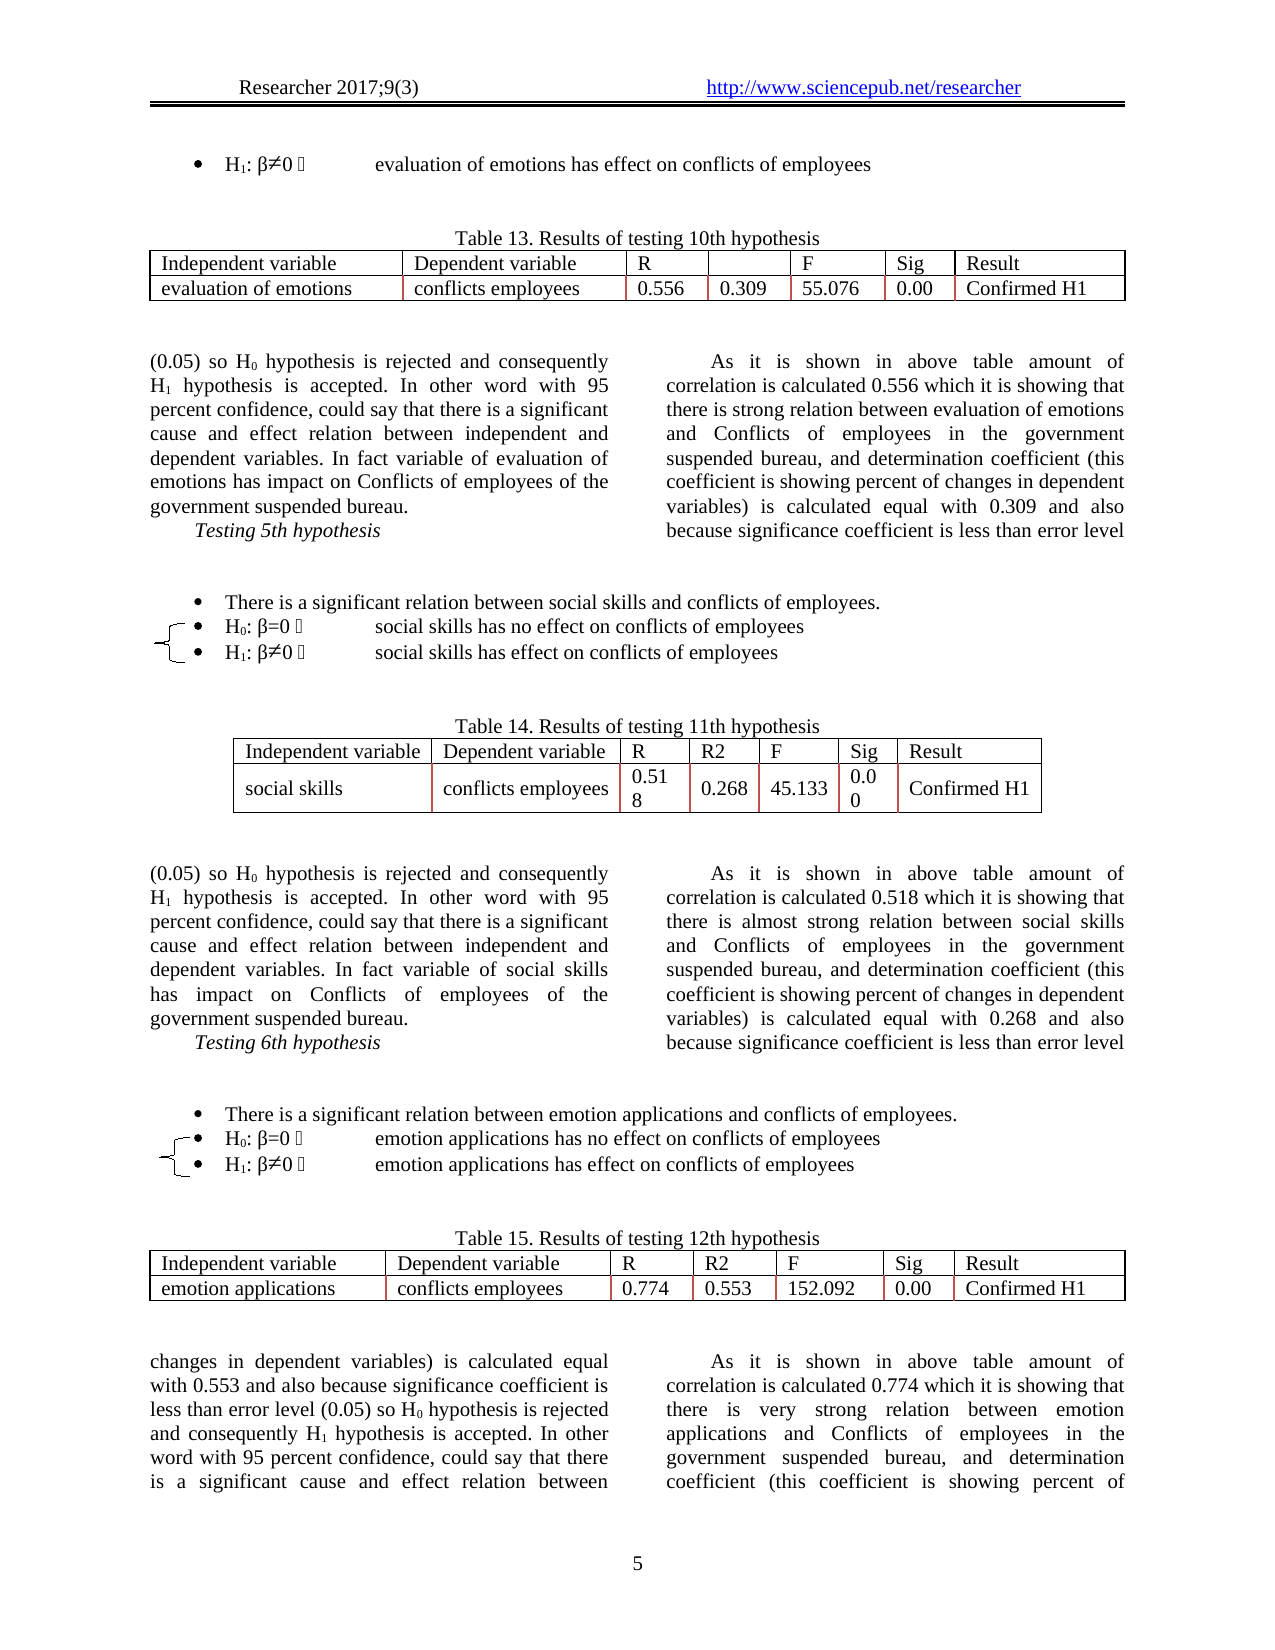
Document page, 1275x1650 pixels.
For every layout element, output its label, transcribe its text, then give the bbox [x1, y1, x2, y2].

table_cell 152.092 [777, 1276, 883, 1300]
table_header F [777, 1251, 883, 1275]
text Table 14. Results of testing 11th hypothesis [150, 714, 1125, 738]
table_cell conflicts employees [433, 764, 619, 812]
text As it is shown in above table amount of correlation is calculated 0.518 which it is showing that there is almost strong relation between social skills and Conflicts of employees in the government suspended bureau, and determination coefficient (this coefficient is showing percent of changes in dependent variables) is calculated equal with 0.268 and also because significance coefficient is less than error level (0.05) so H0 hypothesis is rejected and consequently H1 hypothesis is accepted. In other word with 95 percent confidence, could say that there is a significant cause and effect relation between independent and dependent variables. In fact variable of social skills has impact on Conflicts of employees of the government suspended bureau. [666, 861, 1125, 1054]
table_cell 0.556 [627, 276, 707, 300]
table_cell 0.774 [612, 1276, 692, 1300]
table_cell 0.00 [840, 764, 897, 812]
table_header Dependent variable [403, 251, 626, 275]
table_header Dependent variable [432, 739, 620, 763]
table_header F [760, 739, 838, 763]
table_header Dependent variable [386, 1251, 610, 1275]
list There is a significant relation between emotion applications and conflicts of employees. [150, 1102, 1125, 1126]
text Table 13. Results of testing 10th hypothesis [150, 226, 1125, 250]
text Table 15. Results of testing 12th hypothesis [150, 1226, 1125, 1250]
text Testing 5th hypothesis [150, 518, 609, 542]
table_cell Confirmed H1 [956, 276, 1124, 300]
table_cell 0.518 [621, 764, 689, 812]
table_cell Confirmed H1 [955, 1276, 1124, 1300]
table_header Sig [886, 251, 954, 275]
table_header Independent variable [151, 1251, 385, 1275]
table_cell 45.133 [760, 764, 838, 812]
table_header Independent variable [234, 739, 431, 763]
table_header R2 [709, 251, 790, 275]
table_cell 0.00 [886, 276, 954, 300]
table_header R [627, 251, 708, 275]
table_header Independent variable [151, 251, 402, 275]
table_cell 0.00 [885, 1276, 953, 1300]
table_header Sig [884, 1251, 954, 1275]
table_cell conflicts employees [404, 276, 625, 300]
table_header Result [956, 251, 1124, 275]
table_header F [791, 251, 885, 275]
list H1: β0 emotion applications has effect on conflicts of employees [150, 1150, 1125, 1177]
text As it is shown in above table amount of correlation is calculated 0.518 which it is showing that there is almost strong relation between social skills and Conflicts of employees in the government suspended bureau, and determination coefficient (this coefficient is showing percent of changes in dependent variables) is calculated equal with 0.268 and also because significance coefficient is less than error level (0.05) so H0 hypothesis is rejected and consequently H1 hypothesis is accepted. In other word with 95 percent confidence, could say that there is a significant cause and effect relation between independent and dependent variables. In fact variable of social skills has impact on Conflicts of employees of the government suspended bureau. [150, 861, 609, 1029]
table_header R [611, 1251, 693, 1275]
table_header Result [898, 739, 1041, 763]
table_cell 0.268 [691, 764, 758, 812]
table_cell 55.076 [792, 276, 884, 300]
table_cell social skills [234, 764, 431, 812]
list H0: β=0 emotion applications has no effect on conflicts of employees [150, 1126, 1125, 1150]
table_header R [621, 739, 689, 763]
table_header R2 [690, 739, 759, 763]
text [666, 1349, 1125, 1493]
text As it is shown in above table amount of correlation is calculated 0.556 which it is showing that there is strong relation between evaluation of emotions and Conflicts of employees in the government suspended bureau, and determination coefficient (this coefficient is showing percent of changes in dependent variables) is calculated equal with 0.309 and also because significance coefficient is less than error level (0.05) so H0 hypothesis is rejected and consequently H1 hypothesis is accepted. In other word with 95 percent confidence, could say that there is a significant cause and effect relation between independent and dependent variables. In fact variable of evaluation of emotions has impact on Conflicts of employees of the government suspended bureau. [150, 349, 609, 518]
table_header Sig [839, 739, 897, 763]
table_header Result [955, 1251, 1124, 1275]
table_cell conflicts employees [387, 1276, 610, 1300]
table_cell 0.553 [694, 1276, 775, 1300]
table_cell 0.309 [709, 276, 790, 300]
list H1: β0 evaluation of emotions has effect on conflicts of employees [150, 150, 1125, 178]
list H0: β=0 social skills has no effect on conflicts of employees [150, 614, 1125, 638]
table_cell Confirmed H1 [899, 764, 1041, 812]
list H1: β0 social skills has effect on conflicts of employees [150, 638, 1125, 666]
text Testing 6th hypothesis [150, 1029, 609, 1054]
text As it is shown in above table amount of correlation is calculated 0.556 which it is showing that there is strong relation between evaluation of emotions and Conflicts of employees in the government suspended bureau, and determination coefficient (this coefficient is showing percent of changes in dependent variables) is calculated equal with 0.309 and also because significance coefficient is less than error level (0.05) so H0 hypothesis is rejected and consequently H1 hypothesis is accepted. In other word with 95 percent confidence, could say that there is a significant cause and effect relation between independent and dependent variables. In fact variable of evaluation of emotions has impact on Conflicts of employees of the government suspended bureau. [666, 349, 1125, 542]
table_cell evaluation of emotions [151, 276, 402, 300]
table_cell emotion applications [151, 1276, 385, 1300]
list There is a significant relation between social skills and conflicts of employees. [150, 590, 1125, 614]
table_header R2 [694, 1251, 776, 1275]
